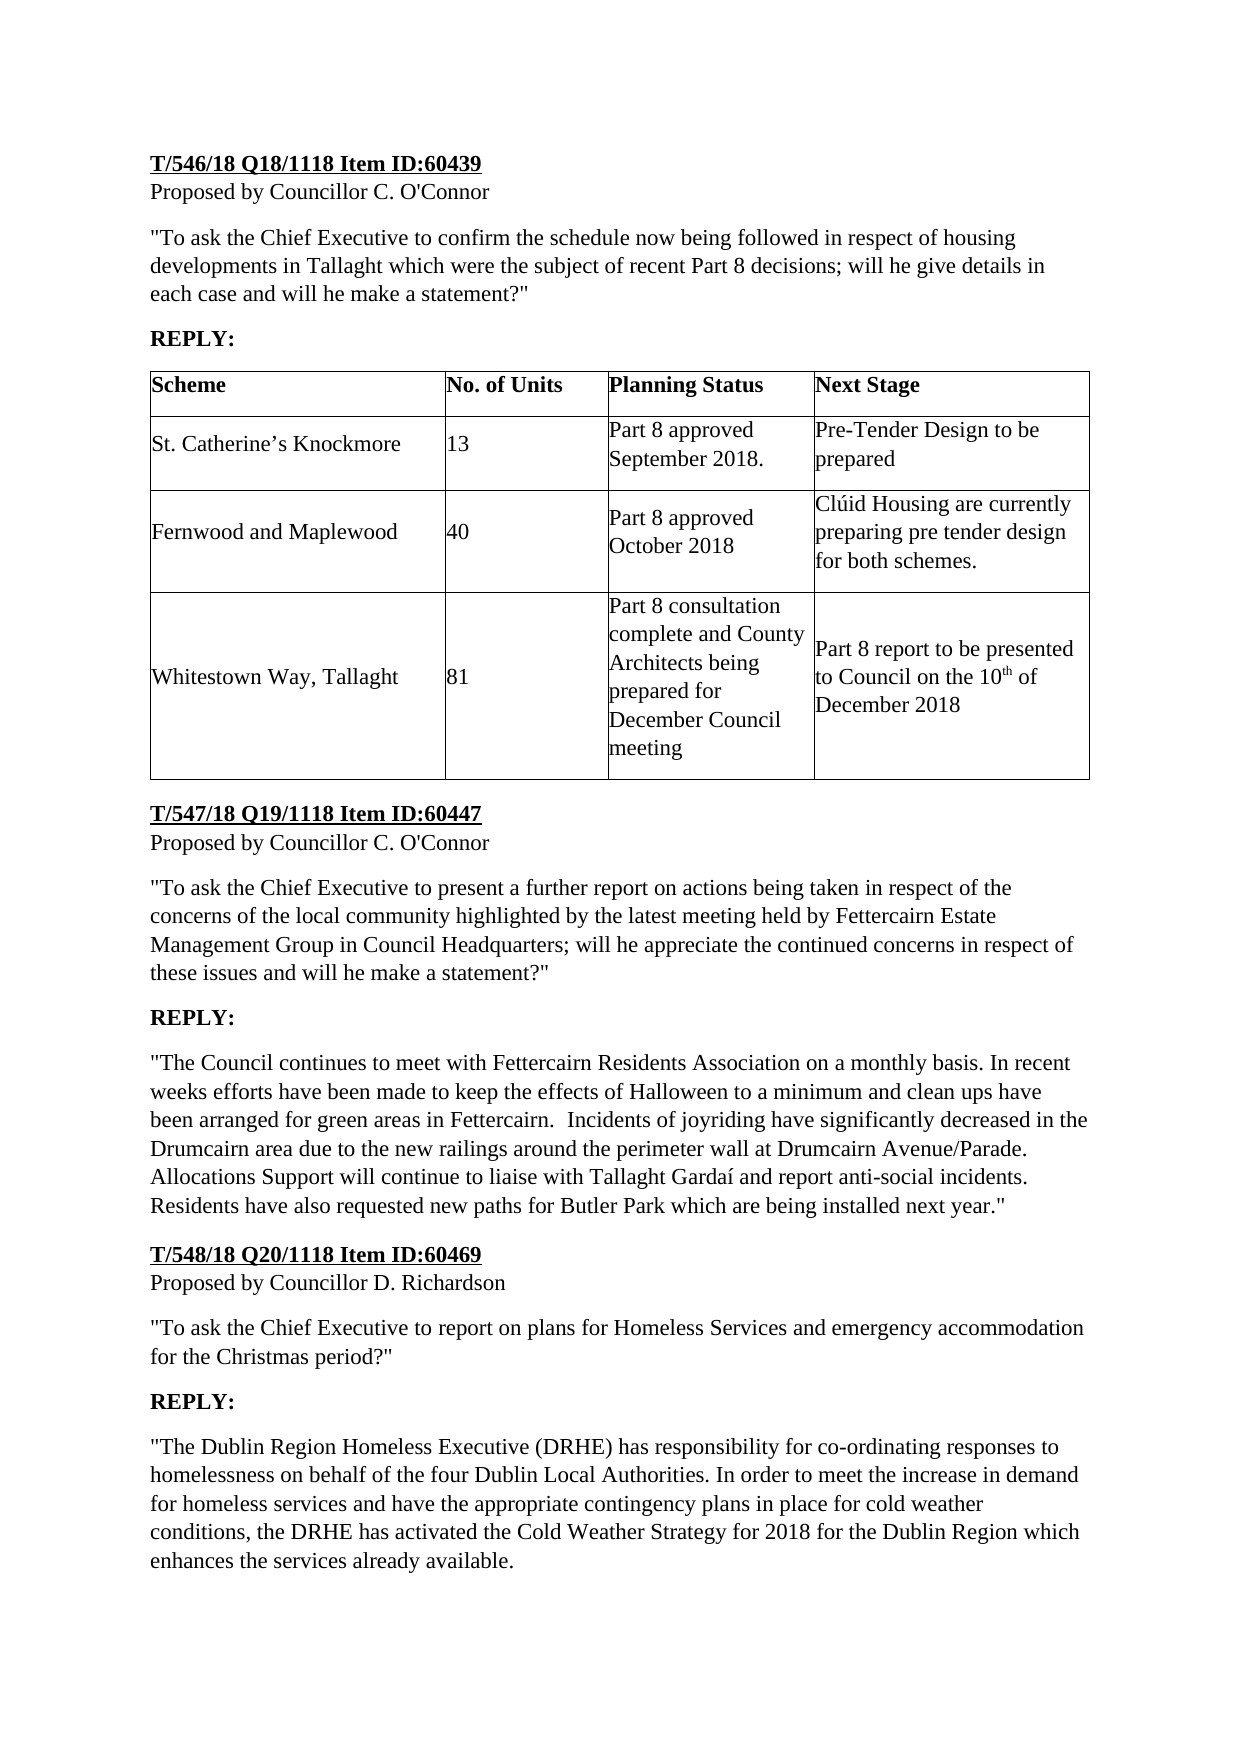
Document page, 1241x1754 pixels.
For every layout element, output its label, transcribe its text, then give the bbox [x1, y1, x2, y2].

table_cell Part 8 approved September 2018. [609, 417, 814, 490]
text "To ask the Chief Executive to confirm the schedule now being followed in respect of housing developments in Tallaght which were the subject of recent Part 8 decisions; will he give details in each case and will he make a statement?" [150, 223, 1090, 307]
text REPLY: [150, 1004, 1090, 1031]
table_cell 40 [446, 491, 608, 592]
table_cell 13 [446, 417, 608, 490]
table_cell Pre-Tender Design to be prepared [815, 417, 1089, 490]
subtitle T/546/18 Q18/1118 Item ID:60439 [150, 150, 1090, 176]
text "The Dublin Region Homeless Executive (DRHE) has responsibility for co-ordinating responses to homelessness on behalf of the four Dublin Local Authorities. In order to meet the increase in demand for homeless services and have the appropriate contingency plans in place for cold weather conditions, the DRHE has activated the Cold Weather Strategy for 2018 for the Dublin Region which enhances the services already available. [150, 1433, 1090, 1573]
table_cell Part 8 report to be presented to Council on the 10th of December 2018 [815, 593, 1089, 779]
subtitle T/548/18 Q20/1118 Item ID:60469 [150, 1241, 1090, 1267]
text Proposed by Councillor C. O'Connor [150, 178, 1090, 205]
text Proposed by Councillor D. Richardson [150, 1269, 1090, 1296]
table_header No. of Units [446, 372, 608, 416]
text "To ask the Chief Executive to present a further report on actions being taken in respect of the concerns of the local community highlighted by the latest meeting held by Fettercairn Estate Management Group in Council Headquarters; will he appreciate the continued concerns in respect of these issues and will he make a statement?" [150, 874, 1090, 986]
subtitle T/547/18 Q19/1118 Item ID:60447 [150, 800, 1090, 827]
table_cell Fernwood and Maplewood [151, 491, 445, 592]
text "To ask the Chief Executive to report on plans for Homeless Services and emergency accommodation for the Christmas period?" [150, 1314, 1090, 1369]
text REPLY: [150, 1388, 1090, 1414]
table_cell Part 8 approved October 2018 [609, 491, 814, 592]
text Proposed by Councillor C. O'Connor [150, 829, 1090, 855]
table_header Next Stage [815, 372, 1089, 416]
table_cell St. Catherine’s Knockmore [151, 417, 445, 490]
table_cell Whitestown Way, Tallaght [151, 593, 445, 779]
table_header Scheme [151, 372, 445, 416]
table_cell Part 8 consultation complete and County Architects being prepared for December Council meeting [609, 593, 814, 779]
text "The Council continues to meet with Fettercairn Residents Association on a monthly basis. In recent weeks efforts have been made to keep the effects of Halloween to a minimum and clean ups have been arranged for green areas in Fettercairn. Incidents of joyriding have significantly decreased in the Drumcairn area due to the new railings around the perimeter wall at Drumcairn Avenue/Parade. Allocations Support will continue to liaise with Tallaght Gardaí and report anti-social incidents. Residents have also requested new paths for Butler Park which are being installed next year." [150, 1049, 1090, 1218]
text REPLY: [150, 326, 1090, 352]
table_header Planning Status [609, 372, 814, 416]
table_cell Clúid Housing are currently preparing pre tender design for both schemes. [815, 491, 1089, 592]
table_cell 81 [446, 593, 608, 779]
